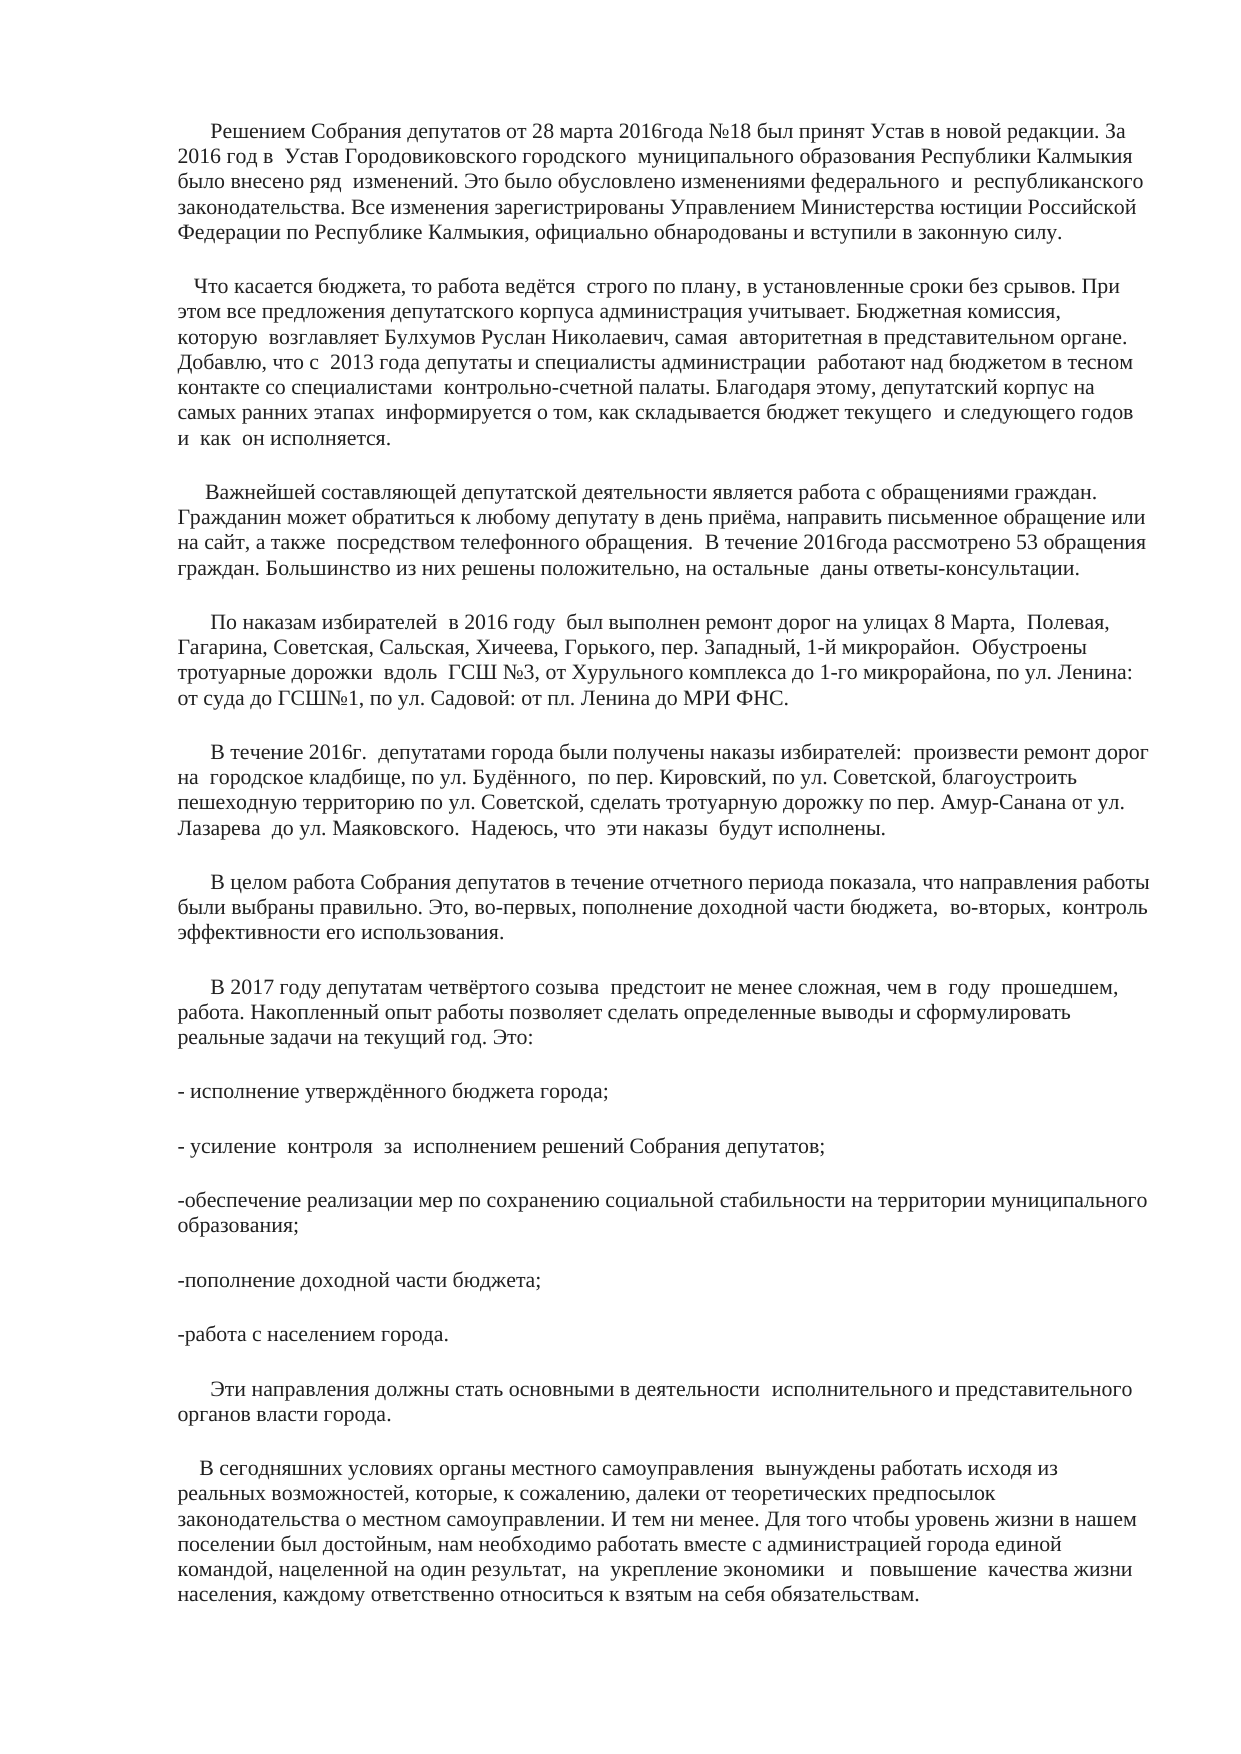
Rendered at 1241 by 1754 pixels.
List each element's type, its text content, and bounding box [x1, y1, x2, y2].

text Важнейшей составляющей депутатской деятельности является работа с обращениями граждан. Гражданин может обратиться к любому депутату в день приёма, направить письменное обращение или на сайт, а также посредством телефонного обращения. В течение 2016года рассмотрено 53 обращения граждан. Большинство из них решены положительно, на остальные даны ответы-консультации. [177, 479, 1152, 580]
text В целом работа Собрания депутатов в течение отчетного периода показала, что направления работы были выбраны правильно. Это, во-первых, пополнение доходной части бюджета, во-вторых, контроль эффективности его использования. [177, 869, 1152, 944]
text Решением Собрания депутатов от 28 марта 2016года №18 был принят Устав в новой редакции. За 2016 год в Устав Городовиковского городского муниципального образования Республики Калмыкия было внесено ряд изменений. Это было обусловлено изменениями федерального и республиканского законодательства. Все изменения зарегистрированы Управлением Министерства юстиции Российской Федерации по Республике Калмыкия, официально обнародованы и вступили в законную силу. [177, 118, 1152, 244]
text Что касается бюджета, то работа ведётся строго по плану, в установленные сроки без срывов. При этом все предложения депутатского корпуса администрация учитывает. Бюджетная комиссия, которую возглавляет Булхумов Руслан Николаевич, самая авторитетная в представительном органе. Добавлю, что с 2013 года депутаты и специалисты администрации работают над бюджетом в тесном контакте со специалистами контрольно-счетной палаты. Благодаря этому, депутатский корпус на самых ранних этапах информируется о том, как складывается бюджет текущего и следующего годов и как он исполняется. [177, 273, 1152, 450]
text В течение 2016г. депутатами города были получены наказы избирателей: произвести ремонт дорог на городское кладбище, по ул. Будённого, по пер. Кировский, по ул. Советской, благоустроить пешеходную территорию по ул. Советской, сделать тротуарную дорожку по пер. Амур-Санана от ул. Лазарева до ул. Маяковского. Надеюсь, что эти наказы будут исполнены. [177, 739, 1152, 840]
text -обеспечение реализации мер по сохранению социальной стабильности на территории муниципального образования; [177, 1187, 1152, 1238]
text Эти направления должны стать основными в деятельности исполнительного и представительного органов власти города. [177, 1376, 1152, 1426]
text -пополнение доходной части бюджета; [177, 1267, 1152, 1292]
text В сегодняшних условиях органы местного самоуправления вынуждены работать исходя из реальных возможностей, которые, к сожалению, далеки от теоретических предпосылок законодательства о местном самоуправлении. И тем ни менее. Для того чтобы уровень жизни в нашем поселении был достойным, нам необходимо работать вместе с администрацией города единой командой, нацеленной на один результат, на укрепление экономики и повышение качества жизни населения, каждому ответственно относиться к взятым на себя обязательствам. [177, 1455, 1152, 1606]
text -работа с населением города. [177, 1321, 1152, 1346]
text - исполнение утверждённого бюджета города; [177, 1078, 1152, 1104]
text По наказам избирателей в 2016 году был выполнен ремонт дорог на улицах 8 Марта, Полевая, Гагарина, Советская, Сальская, Хичеева, Горького, пер. Западный, 1-й микрорайон. Обустроены тротуарные дорожки вдоль ГСШ №3, от Хурульного комплекса до 1-го микрорайона, по ул. Ленина: от суда до ГСШ№1, по ул. Садовой: от пл. Ленина до МРИ ФНС. [177, 609, 1152, 710]
text В 2017 году депутатам четвёртого созыва предстоит не менее сложная, чем в году прошедшем, работа. Накопленный опыт работы позволяет сделать определенные выводы и сформулировать реальные задачи на текущий год. Это: [177, 974, 1152, 1049]
text - усиление контроля за исполнением решений Собрания депутатов; [177, 1133, 1152, 1158]
